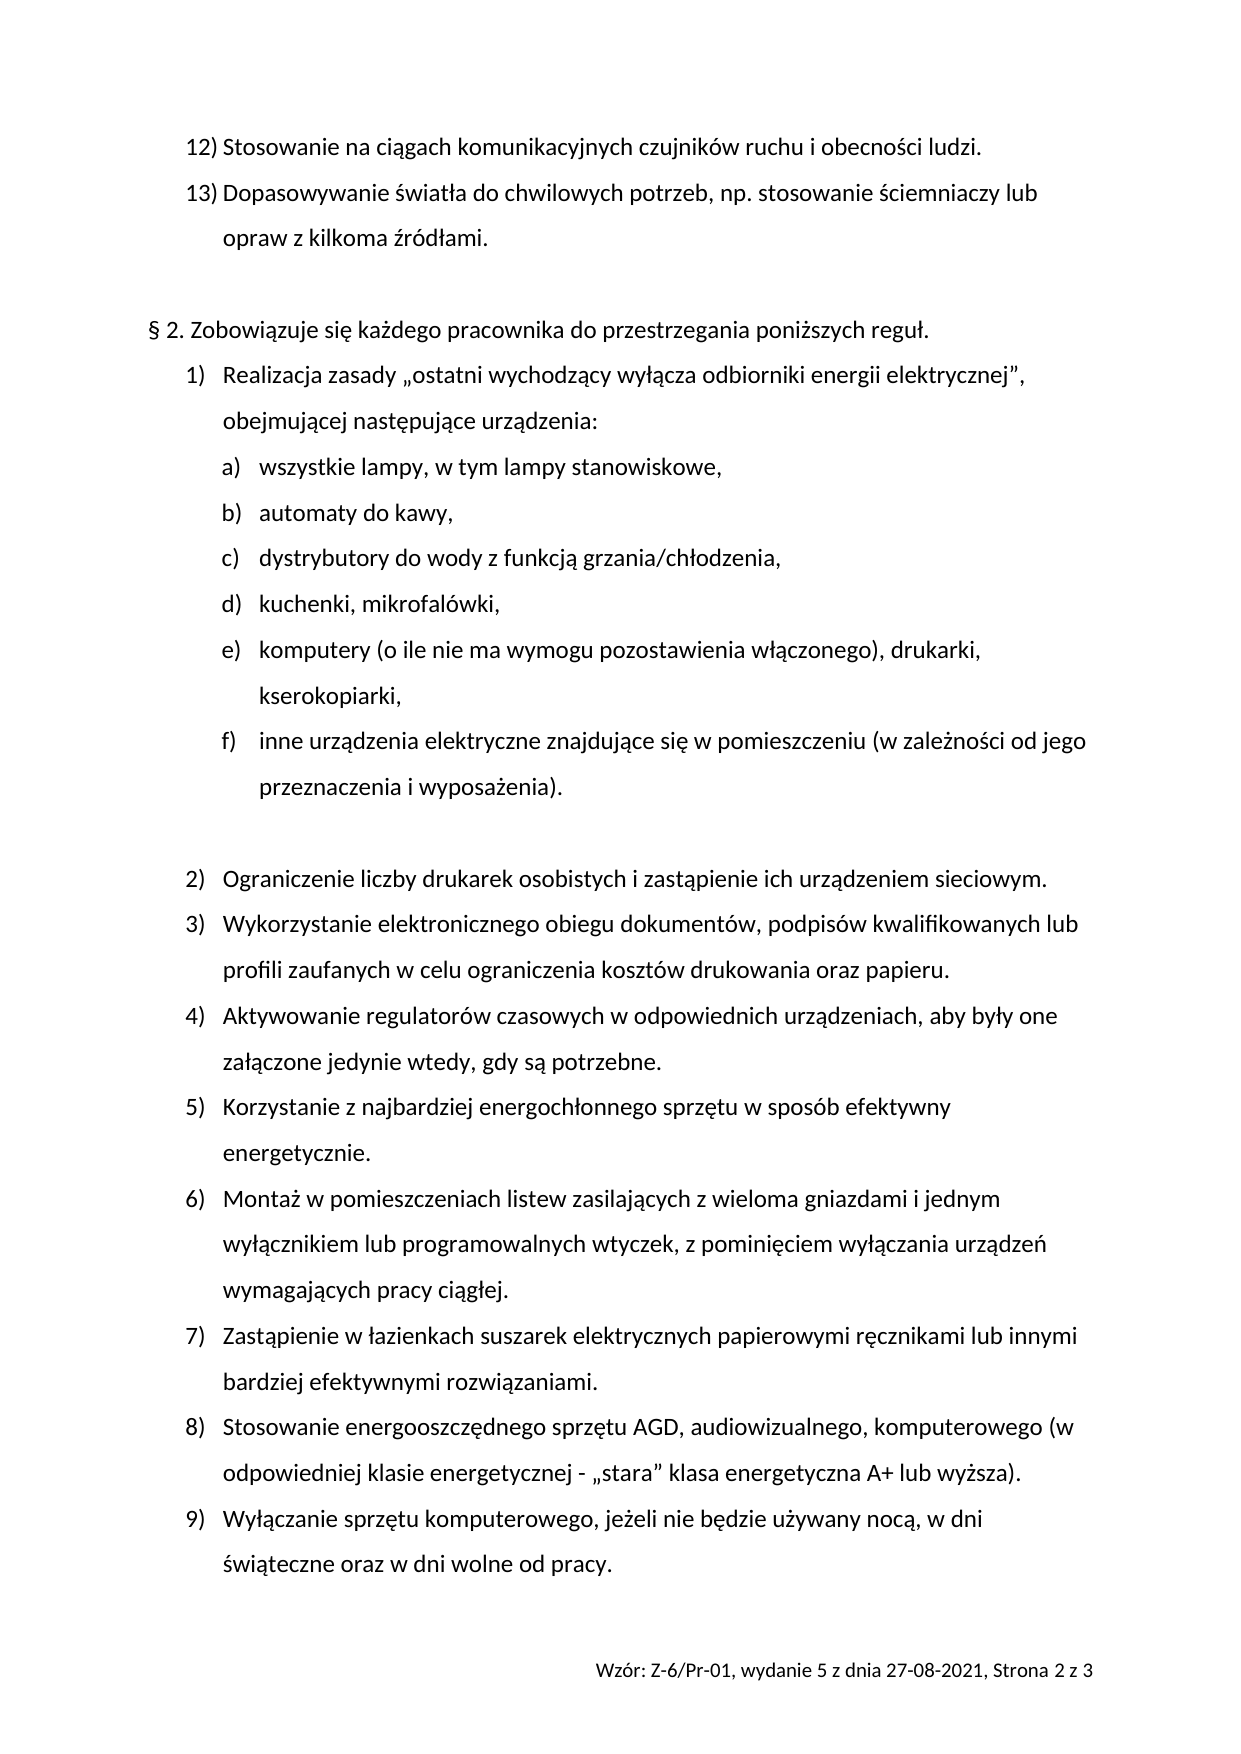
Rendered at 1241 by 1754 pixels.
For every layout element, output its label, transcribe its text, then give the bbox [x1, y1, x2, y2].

list Stosowanie energooszczędnego sprzętu AGD, audiowizualnego, komputerowego (w odpowiedniej klasie energetycznej - „stara” klasa energetyczna A+ lub wyższa). [185, 1411, 1093, 1488]
list Wyłączanie sprzętu komputerowego, jeżeli nie będzie używany nocą, w dni świąteczne oraz w dni wolne od pracy. [185, 1503, 1093, 1579]
list Zastąpienie w łazienkach suszarek elektrycznych papierowymi ręcznikami lub innymi bardziej efektywnymi rozwiązaniami. [185, 1320, 1093, 1396]
list Ograniczenie liczby drukarek osobistych i zastąpienie ich urządzeniem sieciowym. [185, 863, 1093, 893]
list Realizacja zasady „ostatni wychodzący wyłącza odbiorniki energii elektrycznej”, obejmującej następujące urządzenia: [185, 360, 1093, 436]
list dystrybutory do wody z funkcją grzania/chłodzenia, [221, 543, 1093, 573]
list Wykorzystanie elektronicznego obiegu dokumentów, podpisów kwalifikowanych lub profili zaufanych w celu ograniczenia kosztów drukowania oraz papieru. [185, 908, 1093, 985]
list Aktywowanie regulatorów czasowych w odpowiednich urządzeniach, aby były one załączone jedynie wtedy, gdy są potrzebne. [185, 1000, 1093, 1076]
text § 2. Zobowiązuje się każdego pracownika do przestrzegania poniższych reguł. [148, 314, 1093, 344]
list wszystkie lampy, w tym lampy stanowiskowe, [221, 451, 1093, 482]
list automaty do kawy, [221, 497, 1093, 527]
list inne urządzenia elektryczne znajdujące się w pomieszczeniu (w zależności od jego przeznaczenia i wyposażenia). [221, 726, 1093, 802]
list Korzystanie z najbardziej energochłonnego sprzętu w sposób efektywny energetycznie. [185, 1091, 1093, 1168]
list kuchenki, mikrofalówki, [221, 588, 1093, 619]
list Stosowanie na ciągach komunikacyjnych czujników ruchu i obecności ludzi. [185, 131, 1093, 162]
list Dopasowywanie światła do chwilowych potrzeb, np. stosowanie ściemniaczy lub opraw z kilkoma źródłami. [185, 177, 1093, 253]
list komputery (o ile nie ma wymogu pozostawienia włączonego), drukarki, kserokopiarki, [221, 634, 1093, 710]
list Montaż w pomieszczeniach listew zasilających z wieloma gniazdami i jednym wyłącznikiem lub programowalnych wtyczek, z pominięciem wyłączania urządzeń wymagających pracy ciągłej. [185, 1183, 1093, 1305]
